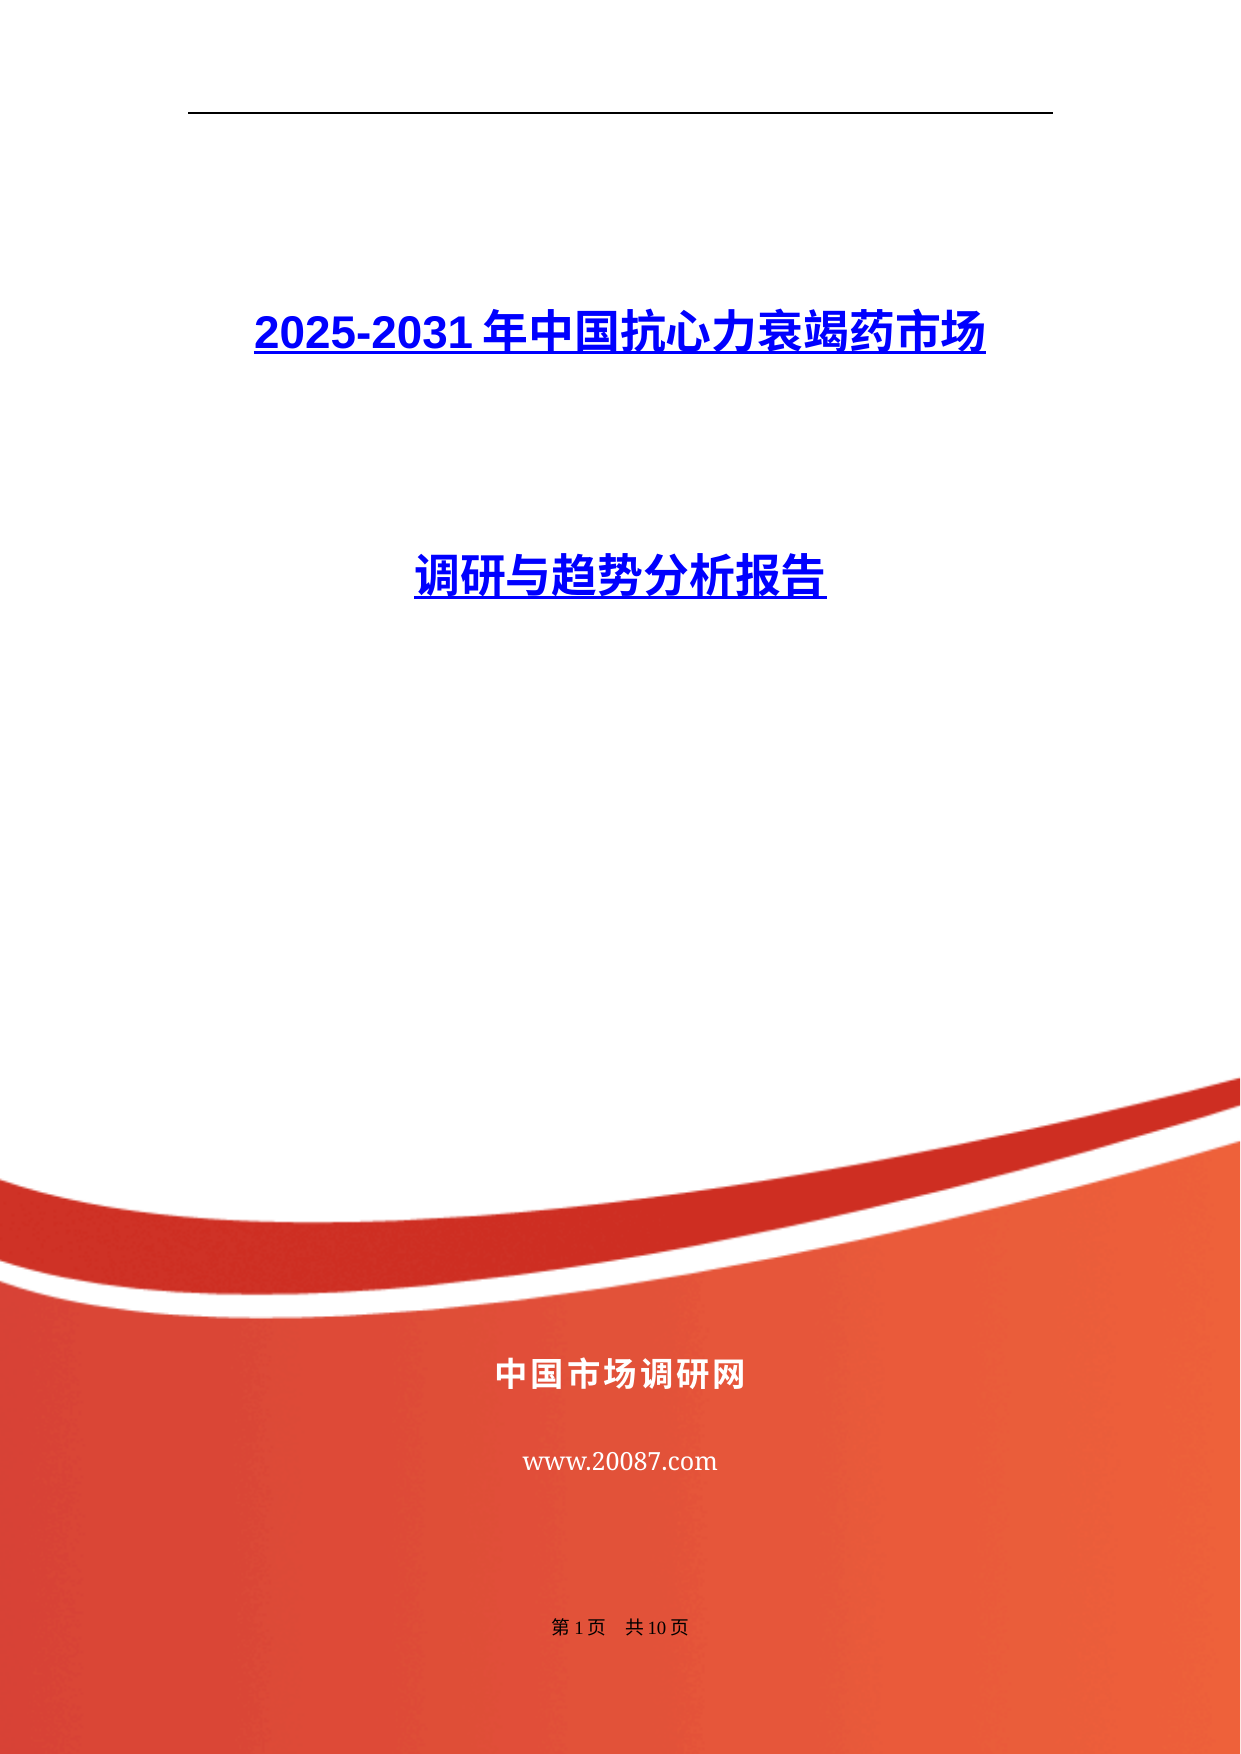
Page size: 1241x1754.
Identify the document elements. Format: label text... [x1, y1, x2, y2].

text www.20087.com [187, 1428, 1053, 1493]
subtitle 中国市场调研网 [187, 1339, 1053, 1404]
table_header 2025-2031年中国抗心力衰竭药市场调研与趋势分析报告 [188, 207, 1053, 773]
picture [0, 1006, 1241, 1754]
